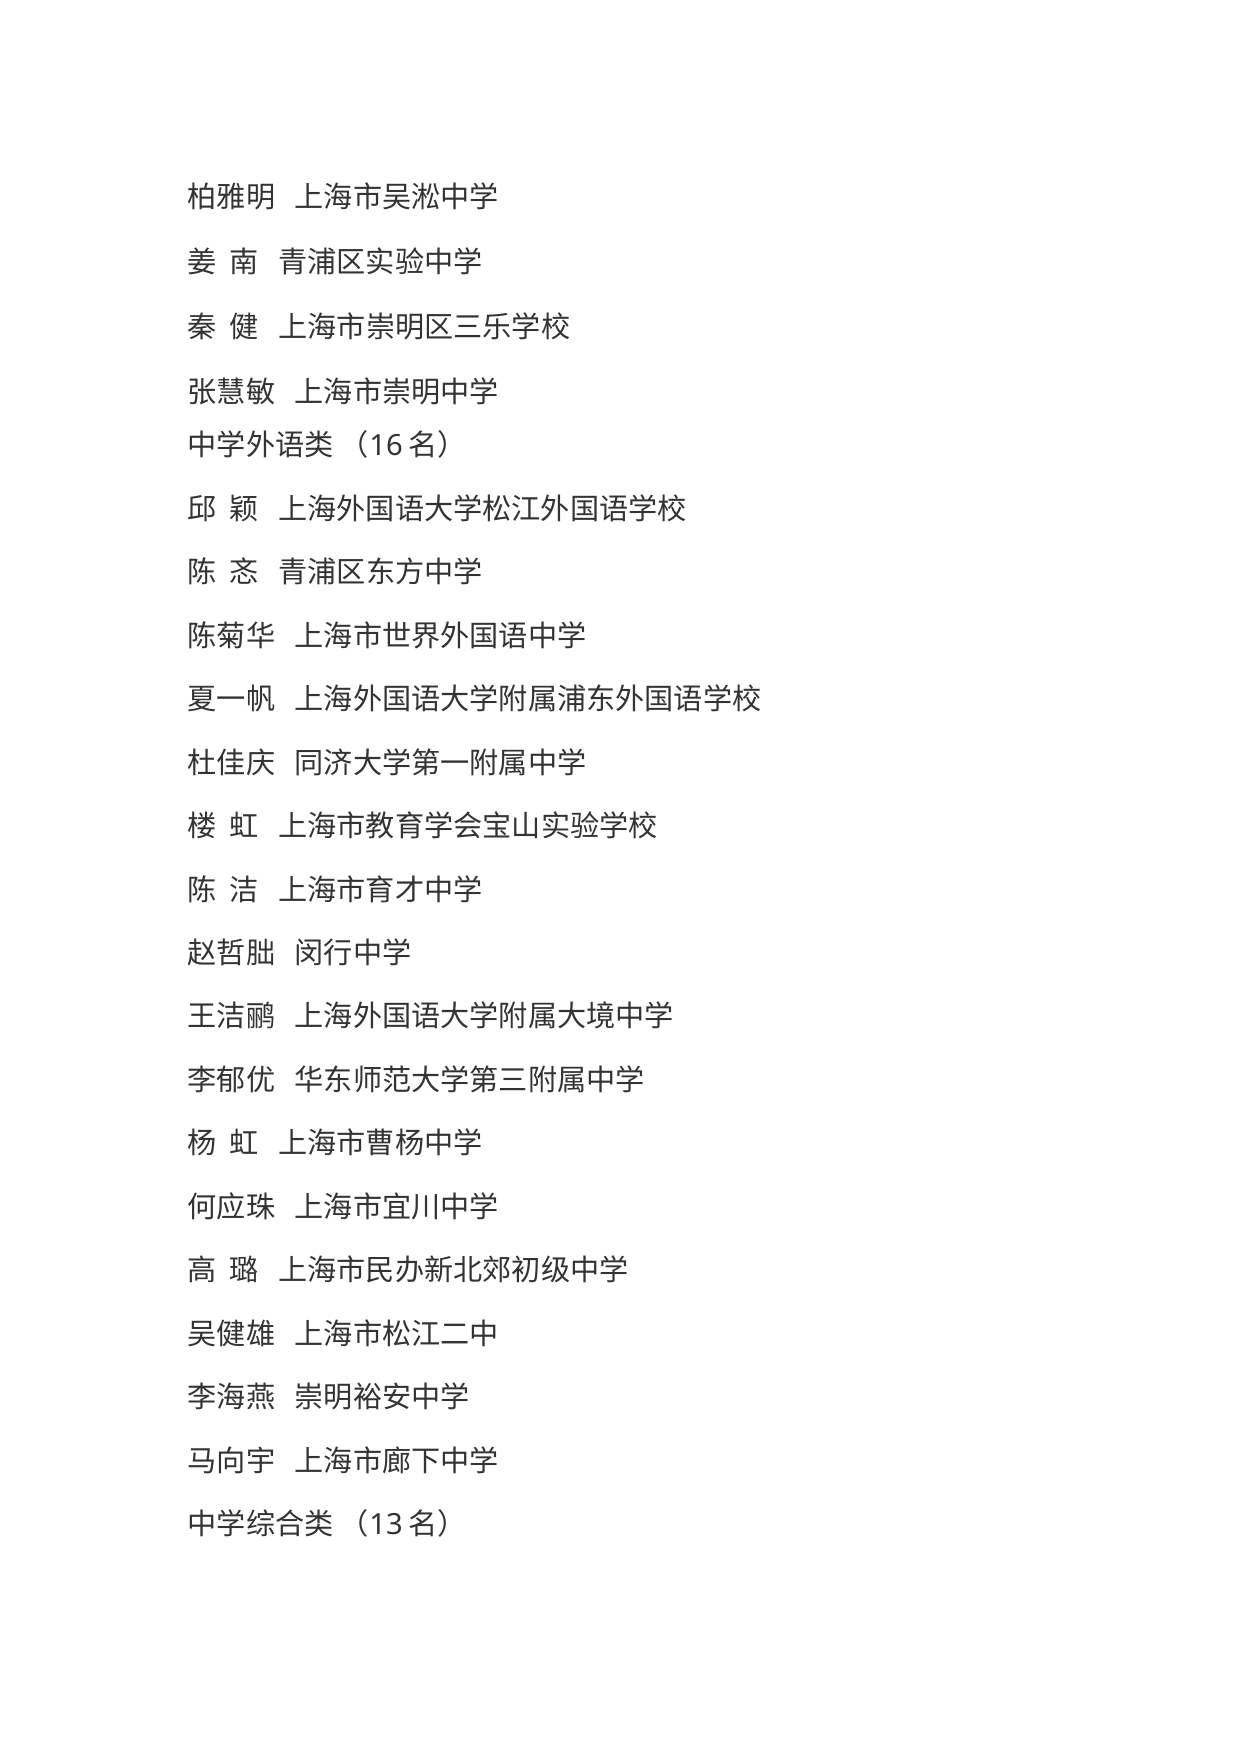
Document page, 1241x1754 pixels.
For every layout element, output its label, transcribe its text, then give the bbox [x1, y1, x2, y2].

text 赵哲朏 闵行中学 [187, 929, 1053, 972]
text 柏雅明 上海市吴淞中学 [187, 162, 1053, 227]
text 高 璐 上海市民办新北郊初级中学 [187, 1247, 1053, 1289]
text 陈 忞 青浦区东方中学 [187, 549, 1053, 591]
text 陈菊华 上海市世界外国语中学 [187, 612, 1053, 655]
text 李海燕 崇明裕安中学 [187, 1374, 1053, 1416]
text 吴健雄 上海市松江二中 [187, 1310, 1053, 1352]
text 中学外语类 （16名） [187, 422, 1053, 464]
text 夏一帆 上海外国语大学附属浦东外国语学校 [187, 676, 1053, 718]
text 陈 洁 上海市育才中学 [187, 866, 1053, 908]
text 楼 虹 上海市教育学会宝山实验学校 [187, 803, 1053, 845]
text 中学综合类 （13名） [187, 1501, 1053, 1543]
text 邱 颖 上海外国语大学松江外国语学校 [187, 486, 1053, 528]
text 杨 虹 上海市曹杨中学 [187, 1120, 1053, 1162]
text 张慧敏 上海市崇明中学 [187, 357, 1053, 422]
text 马向宇 上海市廊下中学 [187, 1437, 1053, 1479]
text 秦 健 上海市崇明区三乐学校 [187, 292, 1053, 357]
text 李郁优 华东师范大学第三附属中学 [187, 1056, 1053, 1099]
text 王洁鹂 上海外国语大学附属大境中学 [187, 993, 1053, 1035]
text 杜佳庆 同济大学第一附属中学 [187, 739, 1053, 782]
text 何应珠 上海市宜川中学 [187, 1183, 1053, 1226]
text 姜 南 青浦区实验中学 [187, 227, 1053, 292]
